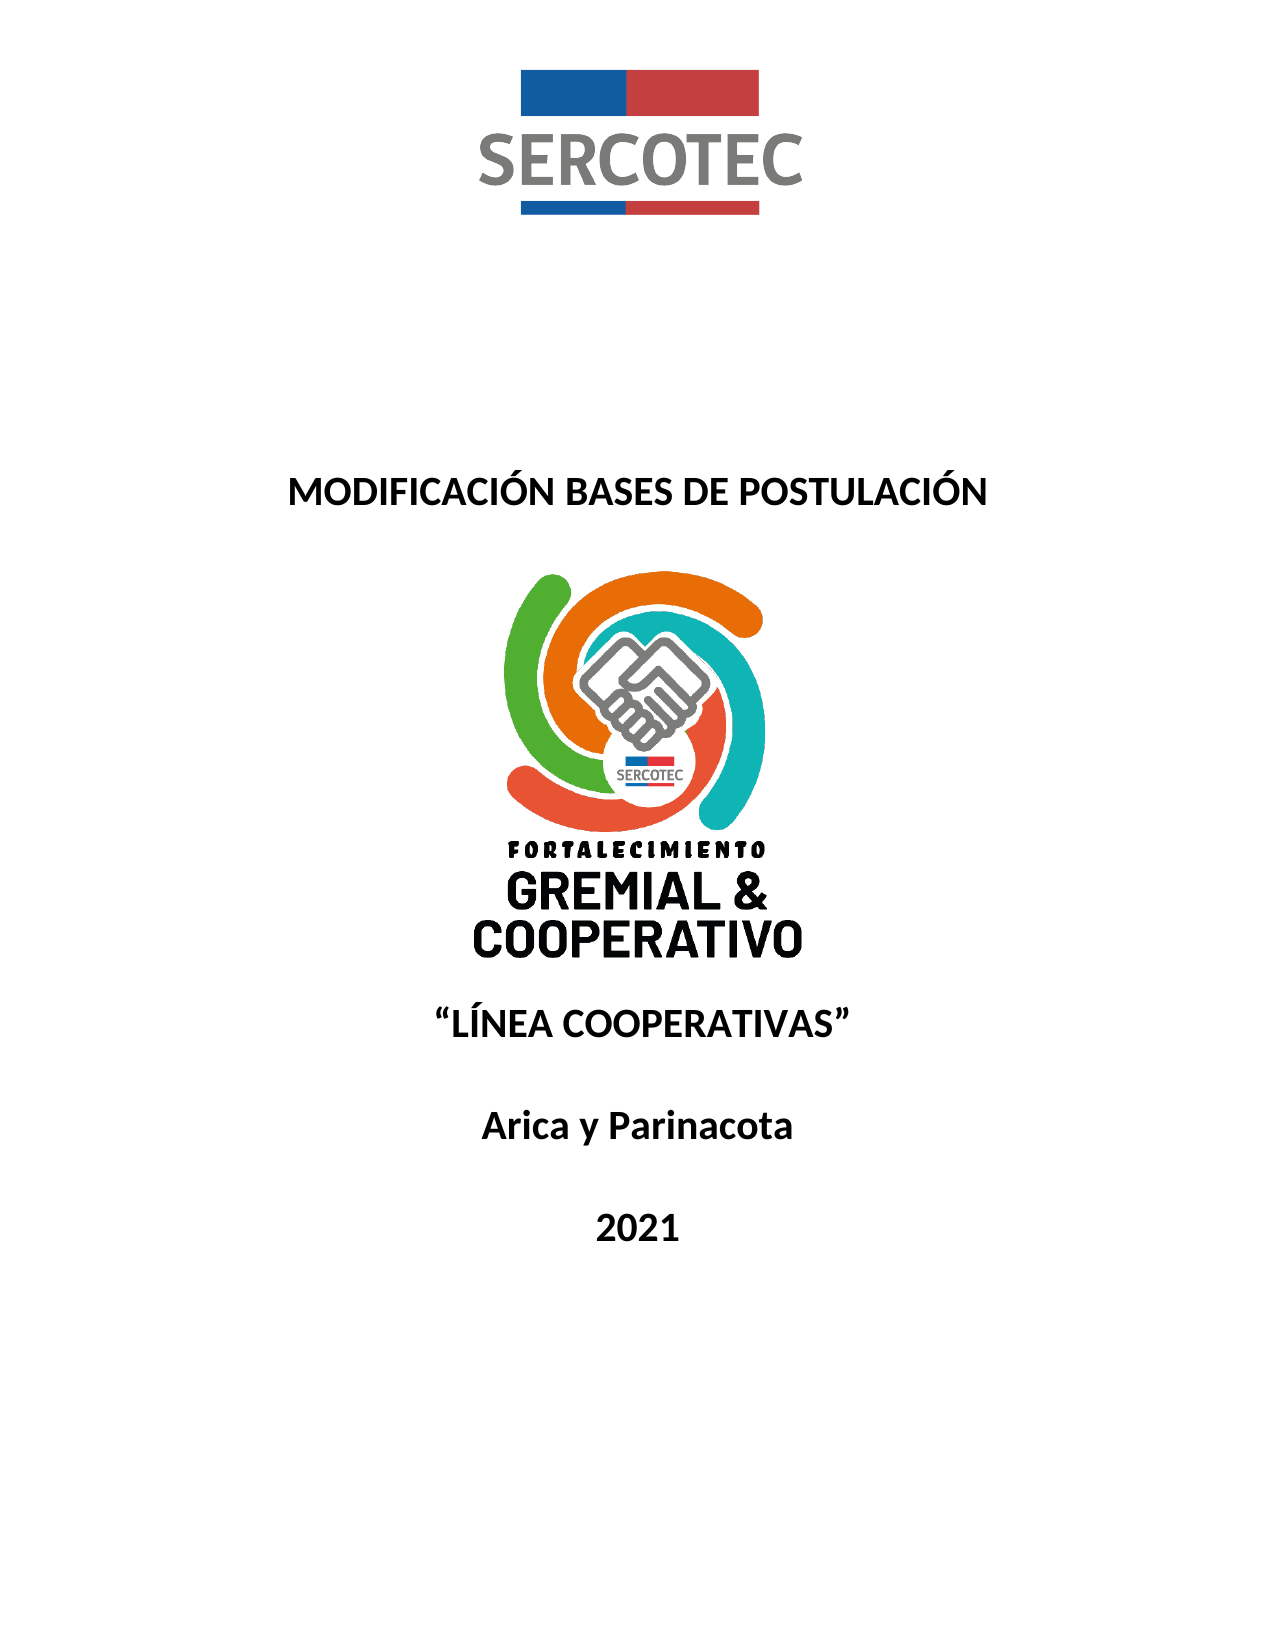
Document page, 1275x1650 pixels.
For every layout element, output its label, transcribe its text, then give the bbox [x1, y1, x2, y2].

picture [465, 59, 818, 229]
text MODIFICACIÓN BASES DE POSTULACIÓN [177, 464, 1098, 515]
text Arica y Parinacota [177, 1099, 1098, 1150]
picture [471, 571, 804, 970]
text 2021 [177, 1201, 1098, 1252]
text “LÍNEA COOPERATIVAS” [177, 997, 1098, 1048]
